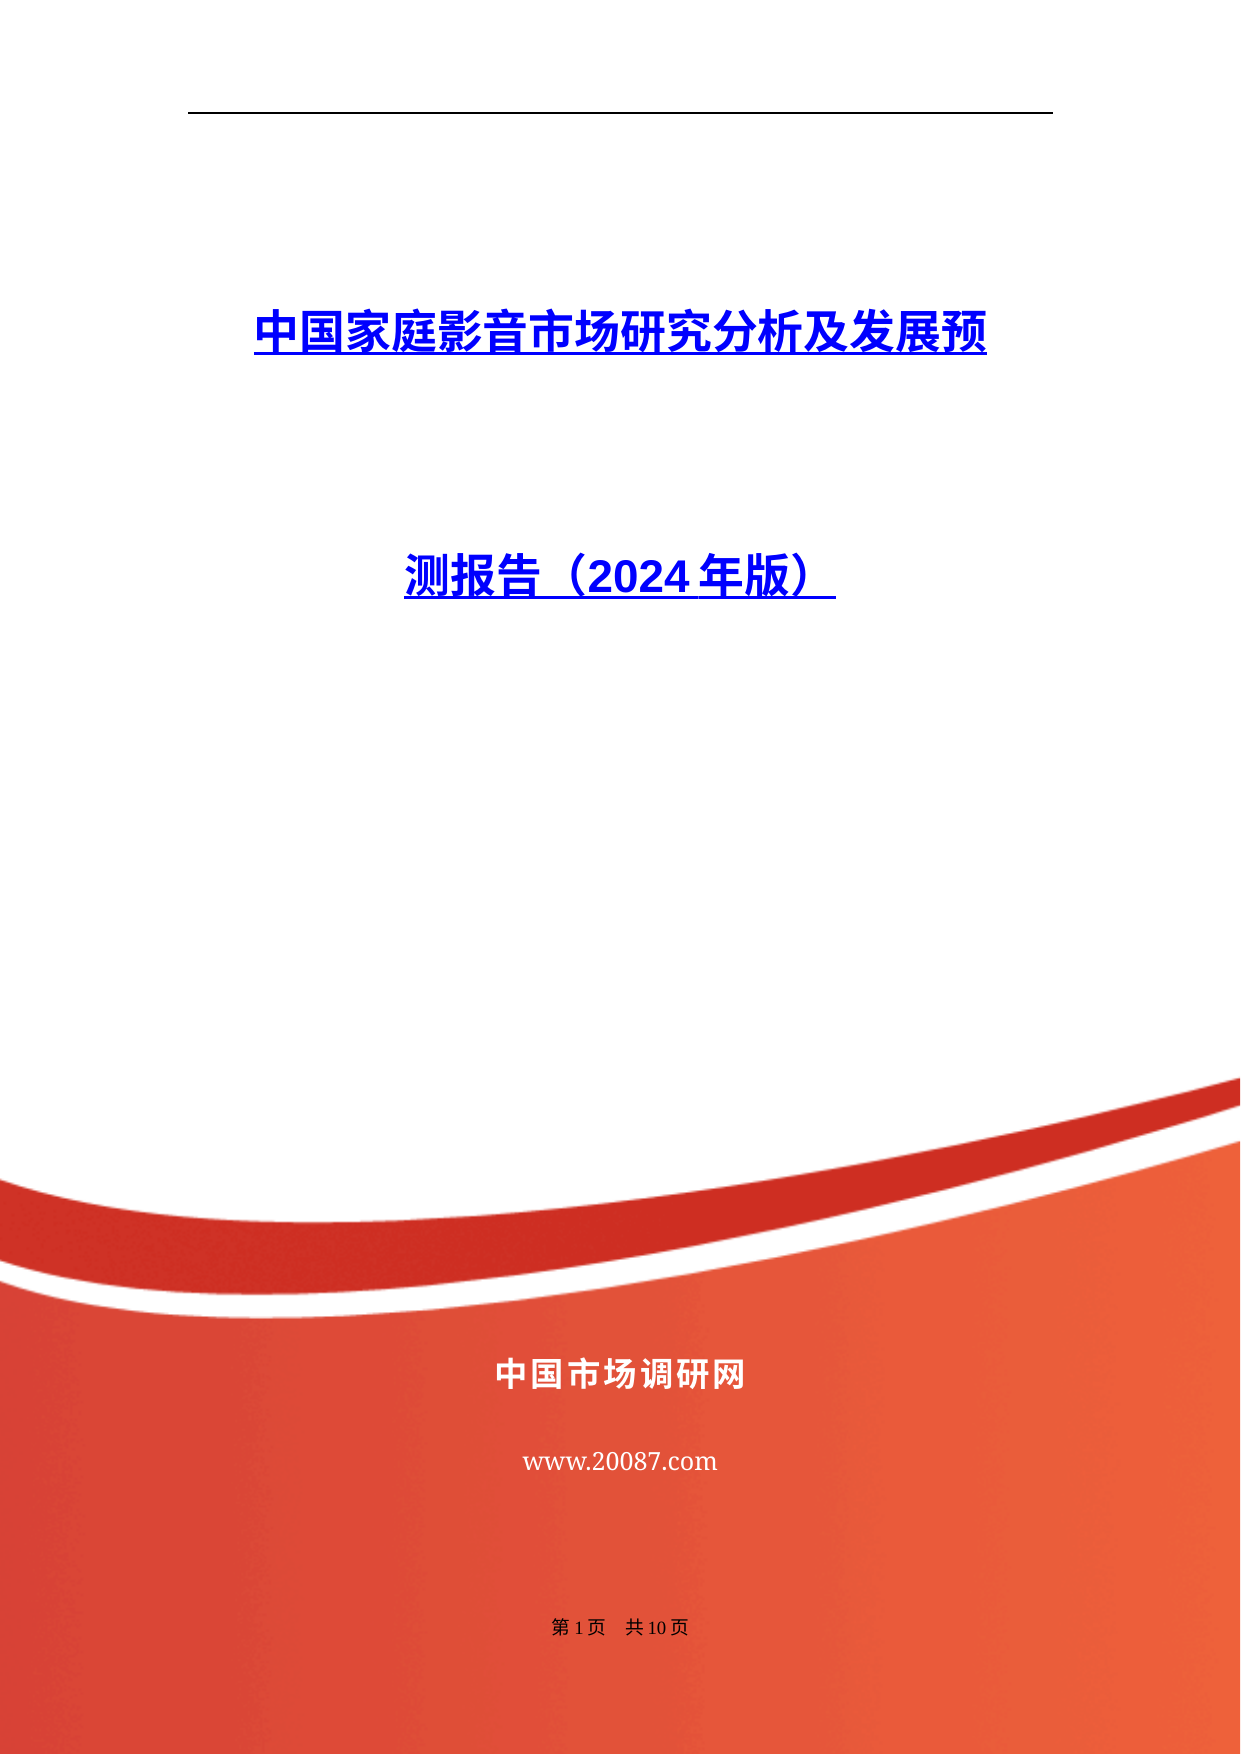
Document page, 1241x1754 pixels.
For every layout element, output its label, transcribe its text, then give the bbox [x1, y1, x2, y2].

table_header 中国家庭影音市场研究分析及发展预测报告（2024年版） [188, 207, 1053, 773]
picture [0, 1006, 1241, 1754]
text www.20087.com [187, 1428, 1053, 1493]
subtitle 中国市场调研网 [187, 1339, 1053, 1404]
